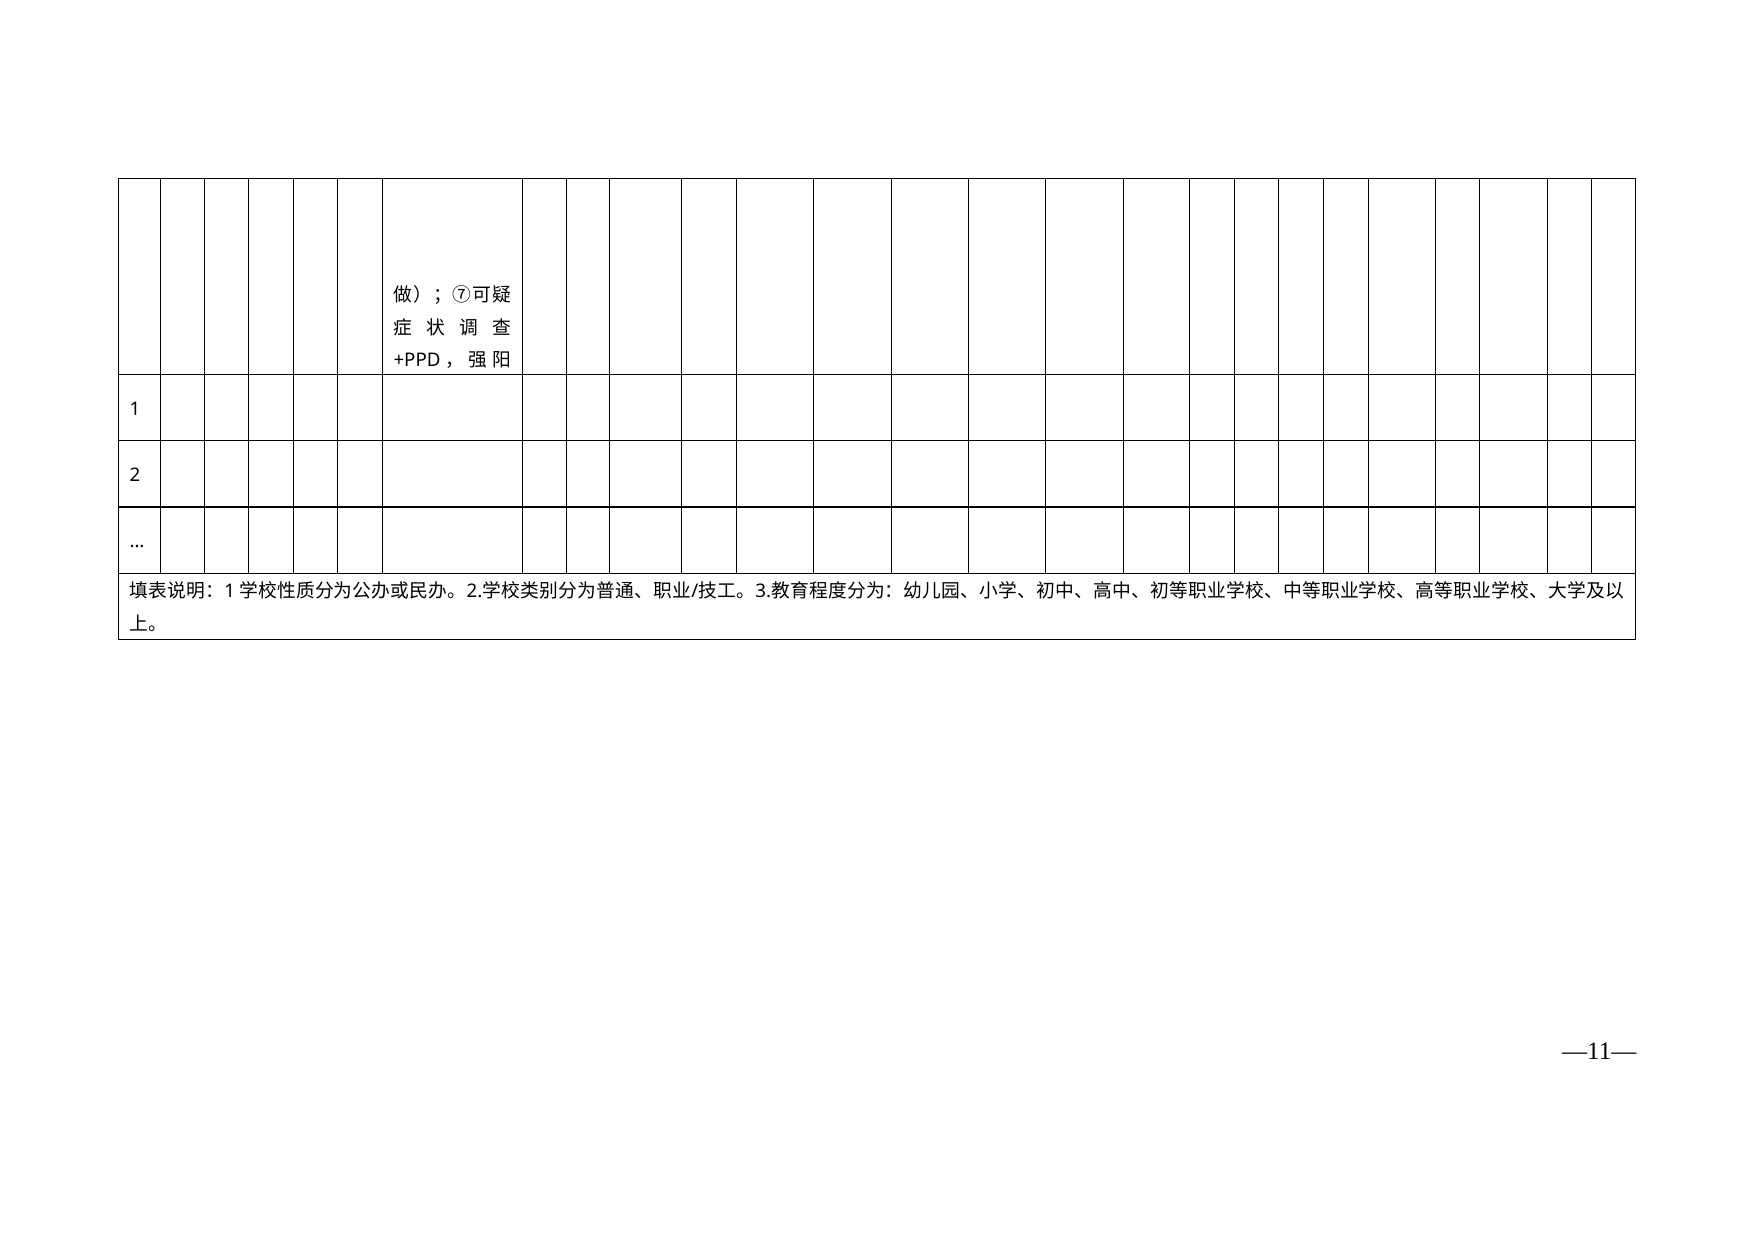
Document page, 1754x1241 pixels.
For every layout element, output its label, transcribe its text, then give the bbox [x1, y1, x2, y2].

table_cell [523, 508, 566, 572]
table_cell [969, 441, 1045, 506]
table_cell [567, 441, 609, 506]
table_cell [1592, 375, 1635, 440]
table_cell [1046, 375, 1123, 440]
table_cell [1046, 441, 1123, 506]
table_cell [205, 441, 248, 506]
table_cell [892, 441, 968, 506]
table_cell [1046, 508, 1123, 572]
table_cell [338, 375, 382, 440]
table_cell [1592, 508, 1635, 572]
table_cell [892, 508, 968, 572]
table_cell [1279, 441, 1323, 506]
table_cell [969, 375, 1045, 440]
table_cell [1235, 375, 1278, 440]
table_cell [249, 375, 293, 440]
table_cell [1548, 375, 1591, 440]
table_cell [294, 508, 337, 572]
table_cell [294, 375, 337, 440]
table_cell [205, 375, 248, 440]
table_cell [1369, 441, 1435, 506]
table_cell [383, 441, 522, 506]
table_cell [1436, 508, 1479, 572]
table_cell [1480, 508, 1547, 572]
table_cell [1480, 441, 1547, 506]
table_cell [969, 508, 1045, 572]
table_cell [682, 508, 736, 572]
table_cell [737, 375, 813, 440]
table_cell [1324, 375, 1368, 440]
table_cell [161, 441, 204, 506]
table_cell [1436, 441, 1479, 506]
table_cell [1190, 375, 1234, 440]
table_cell [1480, 375, 1547, 440]
table_cell 1 [119, 375, 160, 440]
table_cell [1279, 375, 1323, 440]
table_cell [1436, 375, 1479, 440]
table_cell [294, 441, 337, 506]
table_cell [383, 375, 522, 440]
table_cell [1548, 508, 1591, 572]
table_cell [1324, 441, 1368, 506]
table_cell [1235, 508, 1278, 572]
table_cell [814, 441, 891, 506]
table_cell [205, 508, 248, 572]
table_cell [249, 441, 293, 506]
table_cell 2 [119, 441, 160, 506]
table_cell [1124, 375, 1189, 440]
table_cell [383, 508, 522, 572]
table_cell … [119, 508, 160, 572]
table_cell [1124, 508, 1189, 572]
table_cell [610, 508, 681, 572]
table_cell [338, 441, 382, 506]
table_cell [567, 508, 609, 572]
table_cell [1592, 441, 1635, 506]
table_cell [1548, 441, 1591, 506]
table_cell [161, 375, 204, 440]
table_cell [1235, 441, 1278, 506]
table_cell [1369, 375, 1435, 440]
table_cell [610, 375, 681, 440]
table_cell [892, 375, 968, 440]
table_cell [737, 441, 813, 506]
table_cell [814, 375, 891, 440]
table_cell [1369, 508, 1435, 572]
table_cell [1190, 441, 1234, 506]
table_cell [1124, 441, 1189, 506]
table_cell [567, 375, 609, 440]
table_cell [1279, 508, 1323, 572]
table_cell [682, 375, 736, 440]
table_cell [1190, 508, 1234, 572]
table_cell [523, 441, 566, 506]
table_cell [610, 441, 681, 506]
table_cell [1324, 508, 1368, 572]
table_cell [249, 508, 293, 572]
table_cell [737, 508, 813, 572]
table_cell [338, 508, 382, 572]
table_cell [682, 441, 736, 506]
table_cell [523, 375, 566, 440]
table_cell [161, 508, 204, 572]
table_cell [814, 508, 891, 572]
table_cell 填表说明：1学校性质分为公办或民办。2.学校类别分为普通、职业/技工。3.教育程度分为：幼儿园、小学、初中、高中、初等职业学校、中等职业学校、高等职业学校、大学及以上。 [119, 574, 1635, 638]
